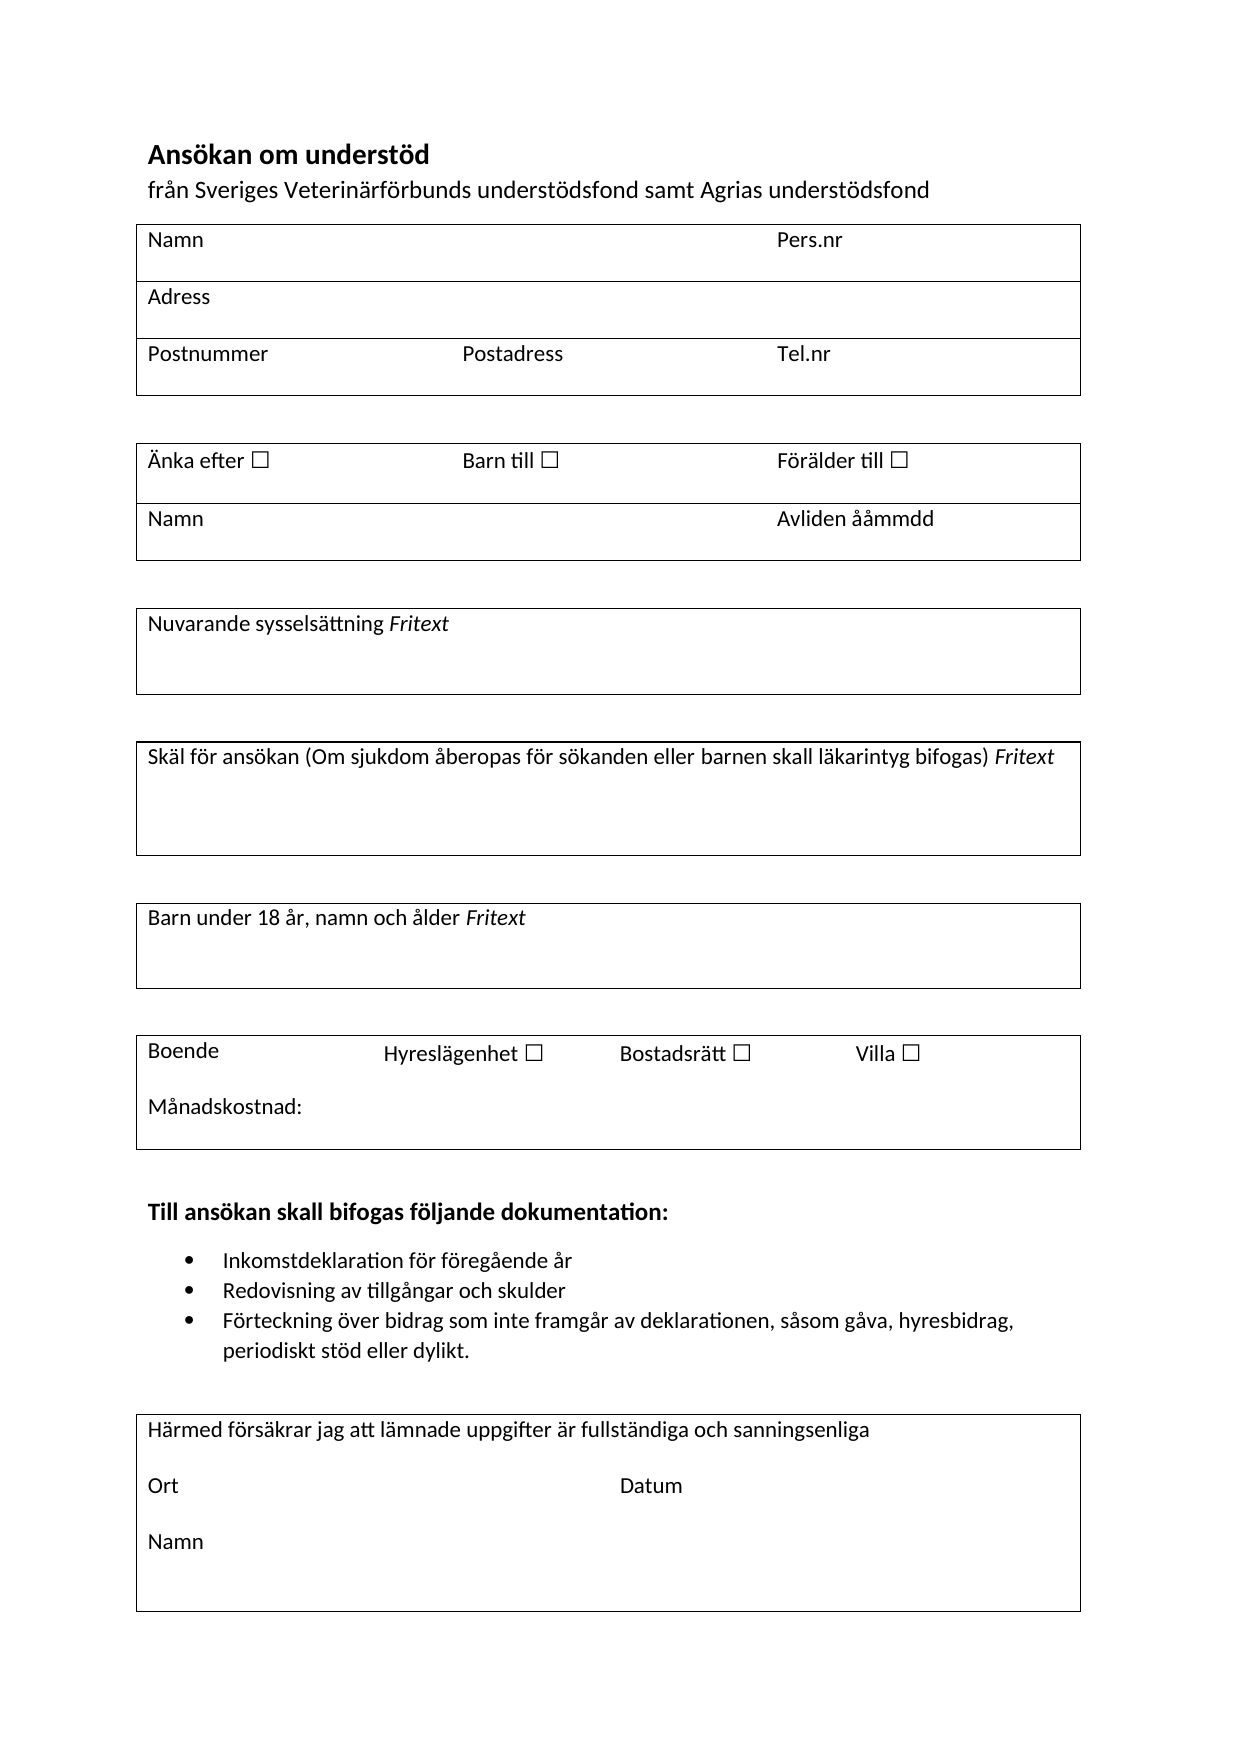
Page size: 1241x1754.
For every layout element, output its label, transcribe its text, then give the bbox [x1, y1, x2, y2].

table_cell Namn [137, 504, 766, 560]
table_cell Ort [137, 1471, 608, 1527]
table_header Änka efter [137, 444, 451, 503]
text Till ansökan skall bifogas följande dokumentation: [148, 1196, 1092, 1227]
table_header Barn till [451, 444, 766, 503]
table_cell Månadskostnad: [137, 1093, 1080, 1148]
table_header Villa [844, 1036, 1080, 1092]
table_header Pers.nr [766, 225, 1080, 281]
table_header Bostadsrätt [608, 1036, 844, 1092]
list Inkomstdeklaration för föregående år [185, 1246, 1092, 1274]
table_header Härmed försäkrar jag att lämnade uppgifter är fullständiga och sanningsenliga [137, 1415, 1080, 1471]
table_header Barn under 18 år, namn och ålder Fritext [137, 904, 1080, 987]
table_header Nuvarande sysselsättning Fritext [137, 609, 1080, 693]
table_header Boende [137, 1036, 372, 1092]
table_cell Datum [609, 1471, 1080, 1527]
text från Sveriges Veterinärförbunds understödsfond samt Agrias understödsfond [148, 174, 1092, 205]
table_cell Adress [137, 282, 1080, 338]
table_cell Avliden ååmmdd [766, 504, 1080, 560]
table_cell Postnummer [137, 339, 451, 395]
list Förteckning över bidrag som inte framgår av deklarationen, såsom gåva, hyresbidrag, periodiskt stöd eller dylikt. [185, 1306, 1092, 1395]
table_header Hyreslägenhet [373, 1036, 608, 1092]
table_header Förälder till [766, 444, 1080, 503]
table_cell Tel.nr [766, 339, 1080, 395]
text Ansökan om understöd [148, 136, 1092, 171]
table_cell Namn [137, 1527, 1080, 1611]
table_cell Postadress [451, 339, 766, 395]
table_header Skäl för ansökan (Om sjukdom åberopas för sökanden eller barnen skall läkarintyg bifogas) Fritext [137, 743, 1080, 854]
table_header Namn [137, 225, 766, 281]
list Redovisning av tillgångar och skulder [185, 1276, 1092, 1304]
